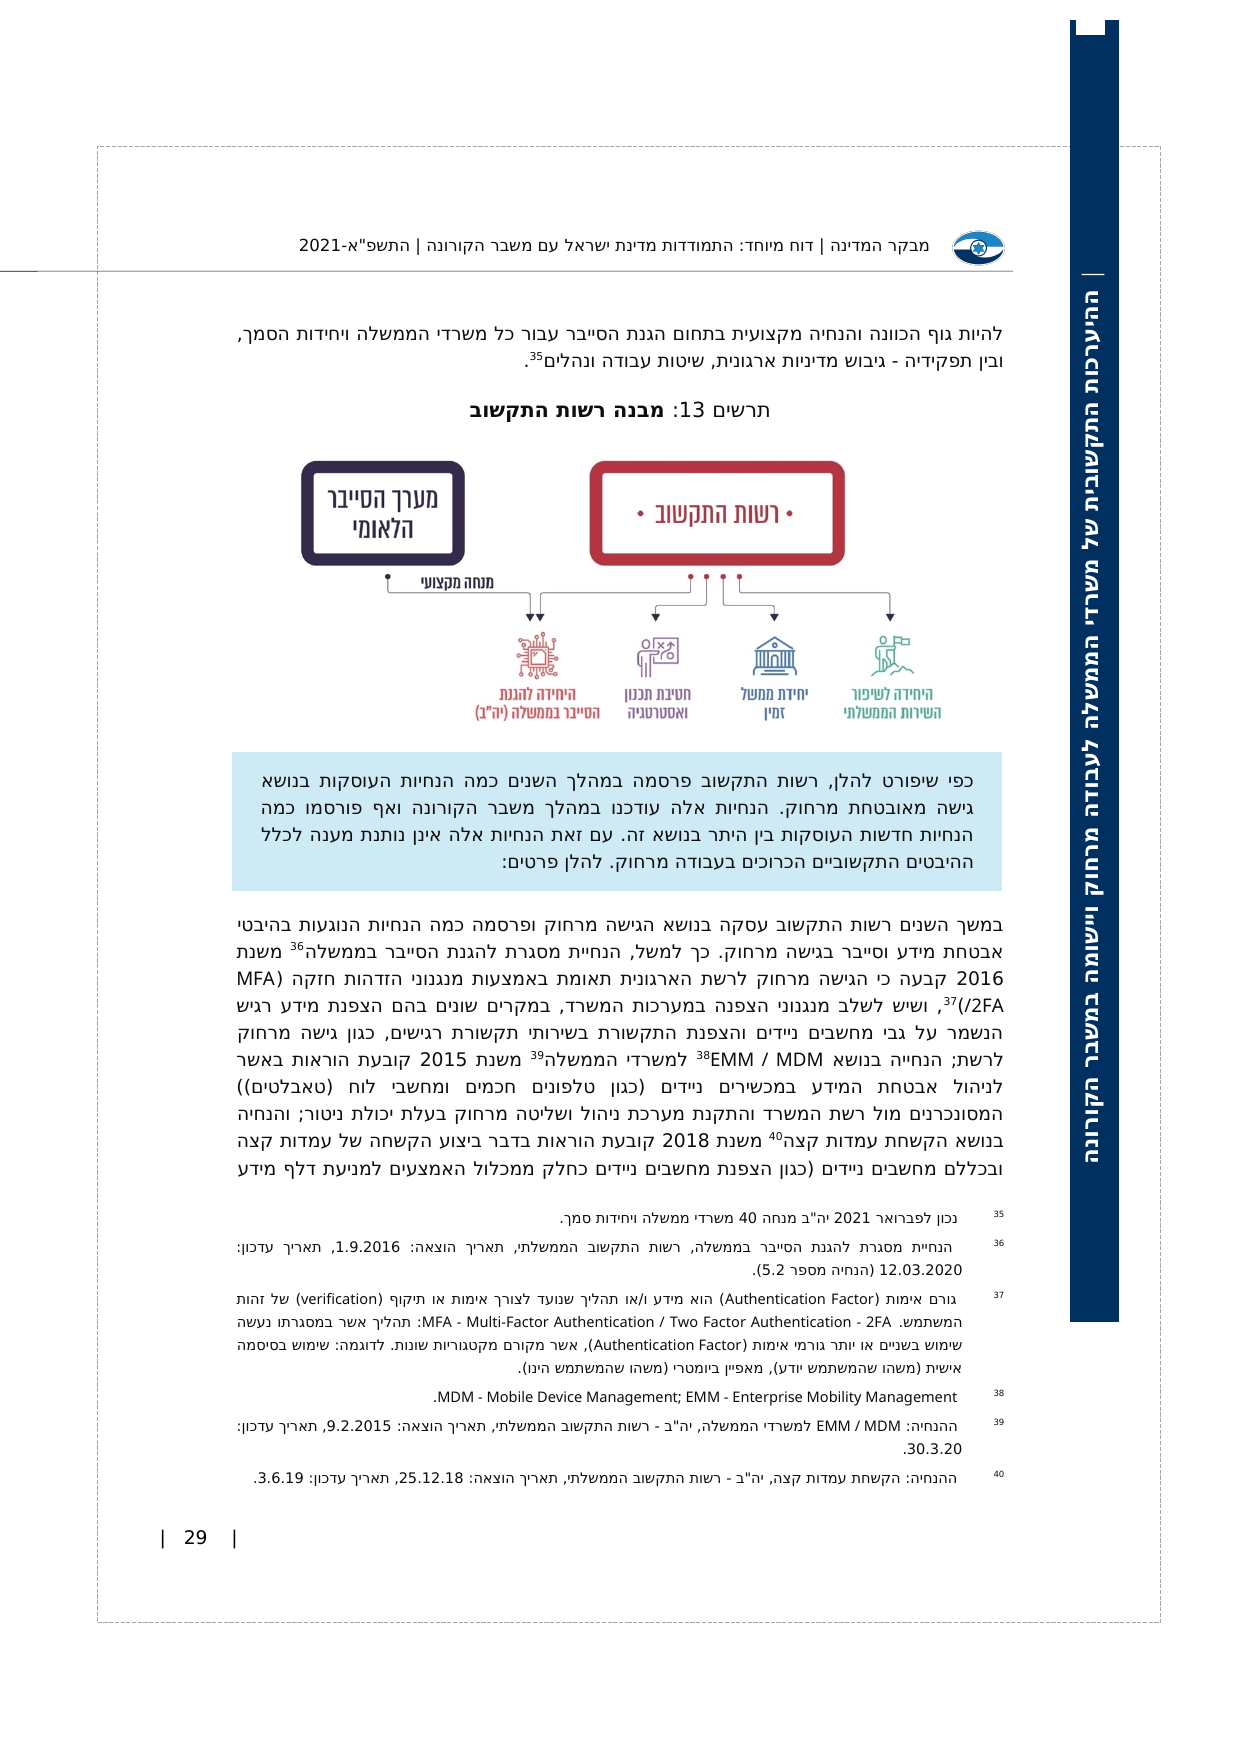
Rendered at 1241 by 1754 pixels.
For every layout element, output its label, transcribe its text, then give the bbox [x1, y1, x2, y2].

picture [950, 228, 1007, 268]
text כפי שיפורט להלן, רשות התקשוב פרסמה במהלך השנים כמה הנחיות העוסקות בנושא גישה מאובטחת מרחוק. הנחיות אלה עודכנו במהלך משבר הקורונה ואף פורסמו כמה הנחיות חדשות העוסקות בין היתר בנושא זה. עם זאת הנחיות אלה אינן נותנת מענה לכלל ההיבטים התקשוביים הכרוכים בעבודה מרחוק. להלן פרטים: [237, 757, 997, 886]
picture [298, 450, 941, 725]
text בשנת 2015 הוקמה מתוקף החלטת ממשלה היחידה להגנת הסייבר בממשלה (להלן - יה"ב) בכפיפות לראש רשות התקשוב ובהנחיה מקצועית של מערך הסייבר הלאומי. היחידה נועדה להיות גוף הכוונה והנחיה מקצועית בתחום הגנת הסייבר עבור כל משרדי הממשלה ויחידות הסמך, ובין תפקידיה - גיבוש מדיניות ארגונית, שיטות עבודה ונהלים. [236, 319, 1004, 373]
text תרשים 13: מבנה רשות התקשוב [236, 398, 1004, 422]
text במשך השנים רשות התקשוב עסקה בנושא הגישה מרחוק ופרסמה כמה הנחיות הנוגעות בהיבטי אבטחת מידע וסייבר בגישה מרחוק. כך למשל, הנחיית מסגרת להגנת הסייבר בממשלה משנת 2016 קבעה כי הגישה מרחוק לרשת הארגונית תאומת באמצעות מנגנוני הזדהות חזקה (MFA /2FA), ושיש לשלב מנגנוני הצפנה במערכות המשרד, במקרים שונים בהם הצפנת מידע רגיש הנשמר על גבי מחשבים ניידים והצפנת התקשורת בשירותי תקשורת רגישים, כגון גישה מרחוק לרשת; הנחייה בנושא EMM / MDM למשרדי הממשלה משנת 2015 קובעת הוראות באשר לניהול אבטחת המידע במכשירים ניידים (כגון טלפונים חכמים ומחשבי לוח (טאבלטים)) המסונכרנים מול רשת המשרד והתקנת מערכת ניהול ושליטה מרחוק בעלת יכולת ניטור; והנחיה בנושא הקשחת עמדות קצה משנת 2018 קובעת הוראות בדבר ביצוע הקשחה של עמדות קצה ובכללם מחשבים ניידים (כגון הצפנת מחשבים ניידים כחלק ממכלול האמצעים למניעת דלף מידע ממשלתי במקרים של אובדן או גניבת מחשב נייד). בנוסף לכך, ישנה התייחסות לנושא הגישה מרחוק גם במסגרת ההנחיה העוסקת בניהול יעיל של מערך אבטחת המידע ומזעור איומי הסייבר אשר מקורם בשרשרת האספקה (ספקים). [236, 909, 1004, 1180]
